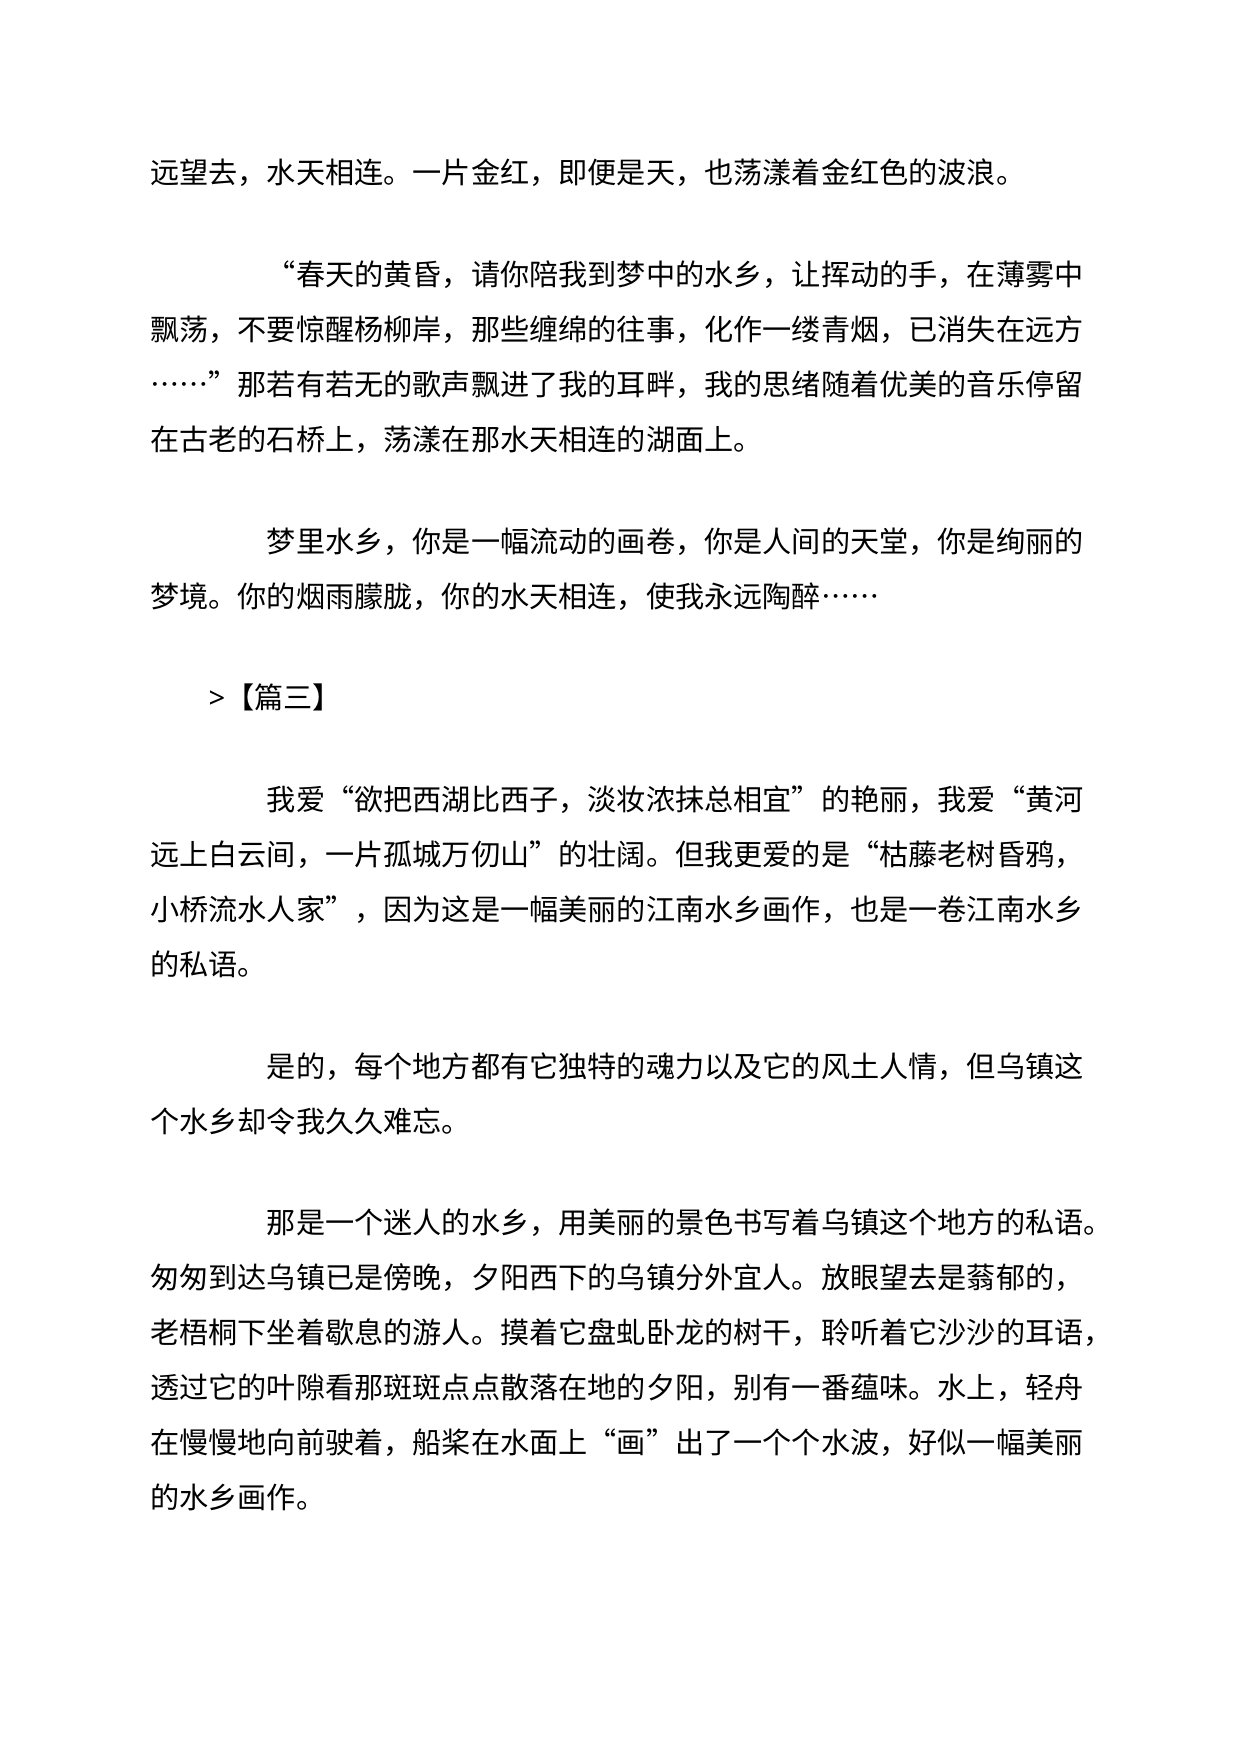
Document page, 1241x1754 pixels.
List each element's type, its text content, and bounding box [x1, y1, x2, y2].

text 那是一个迷人的水乡，用美丽的景色书写着乌镇这个地方的私语。匆匆到达乌镇已是傍晚，夕阳西下的乌镇分外宜人。放眼望去是蓊郁的，老梧桐下坐着歇息的游人。摸着它盘虬卧龙的树干，聆听着它沙沙的耳语，透过它的叶隙看那斑斑点点散落在地的夕阳，别有一番蕴味。水上，轻舟在慢慢地向前驶着，船桨在水面上“画”出了一个个水波，好似一幅美丽的水乡画作。 [150, 1200, 1090, 1517]
text 是的，每个地方都有它独特的魂力以及它的风土人情，但乌镇这个水乡却令我久久难忘。 [150, 1043, 1090, 1141]
text >【篇三】 [150, 675, 1090, 717]
text 我爱“欲把西湖比西子，淡妆浓抹总相宜”的艳丽，我爱“黄河远上白云间，一片孤城万仞山”的壮阔。但我更爱的是“枯藤老树昏鸦，小桥流水人家”，因为这是一幅美丽的江南水乡画作，也是一卷江南水乡的私语。 [150, 777, 1090, 984]
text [150, 150, 1090, 192]
text “春天的黄昏，请你陪我到梦中的水乡，让挥动的手，在薄雾中飘荡，不要惊醒杨柳岸，那些缠绵的往事，化作一缕青烟，已消失在远方……”那若有若无的歌声飘进了我的耳畔，我的思绪随着优美的音乐停留在古老的石桥上，荡漾在那水天相连的湖面上。 [150, 252, 1090, 459]
text 梦里水乡，你是一幅流动的画卷，你是人间的天堂，你是绚丽的梦境。你的烟雨朦胧，你的水天相连，使我永远陶醉…… [150, 518, 1090, 615]
